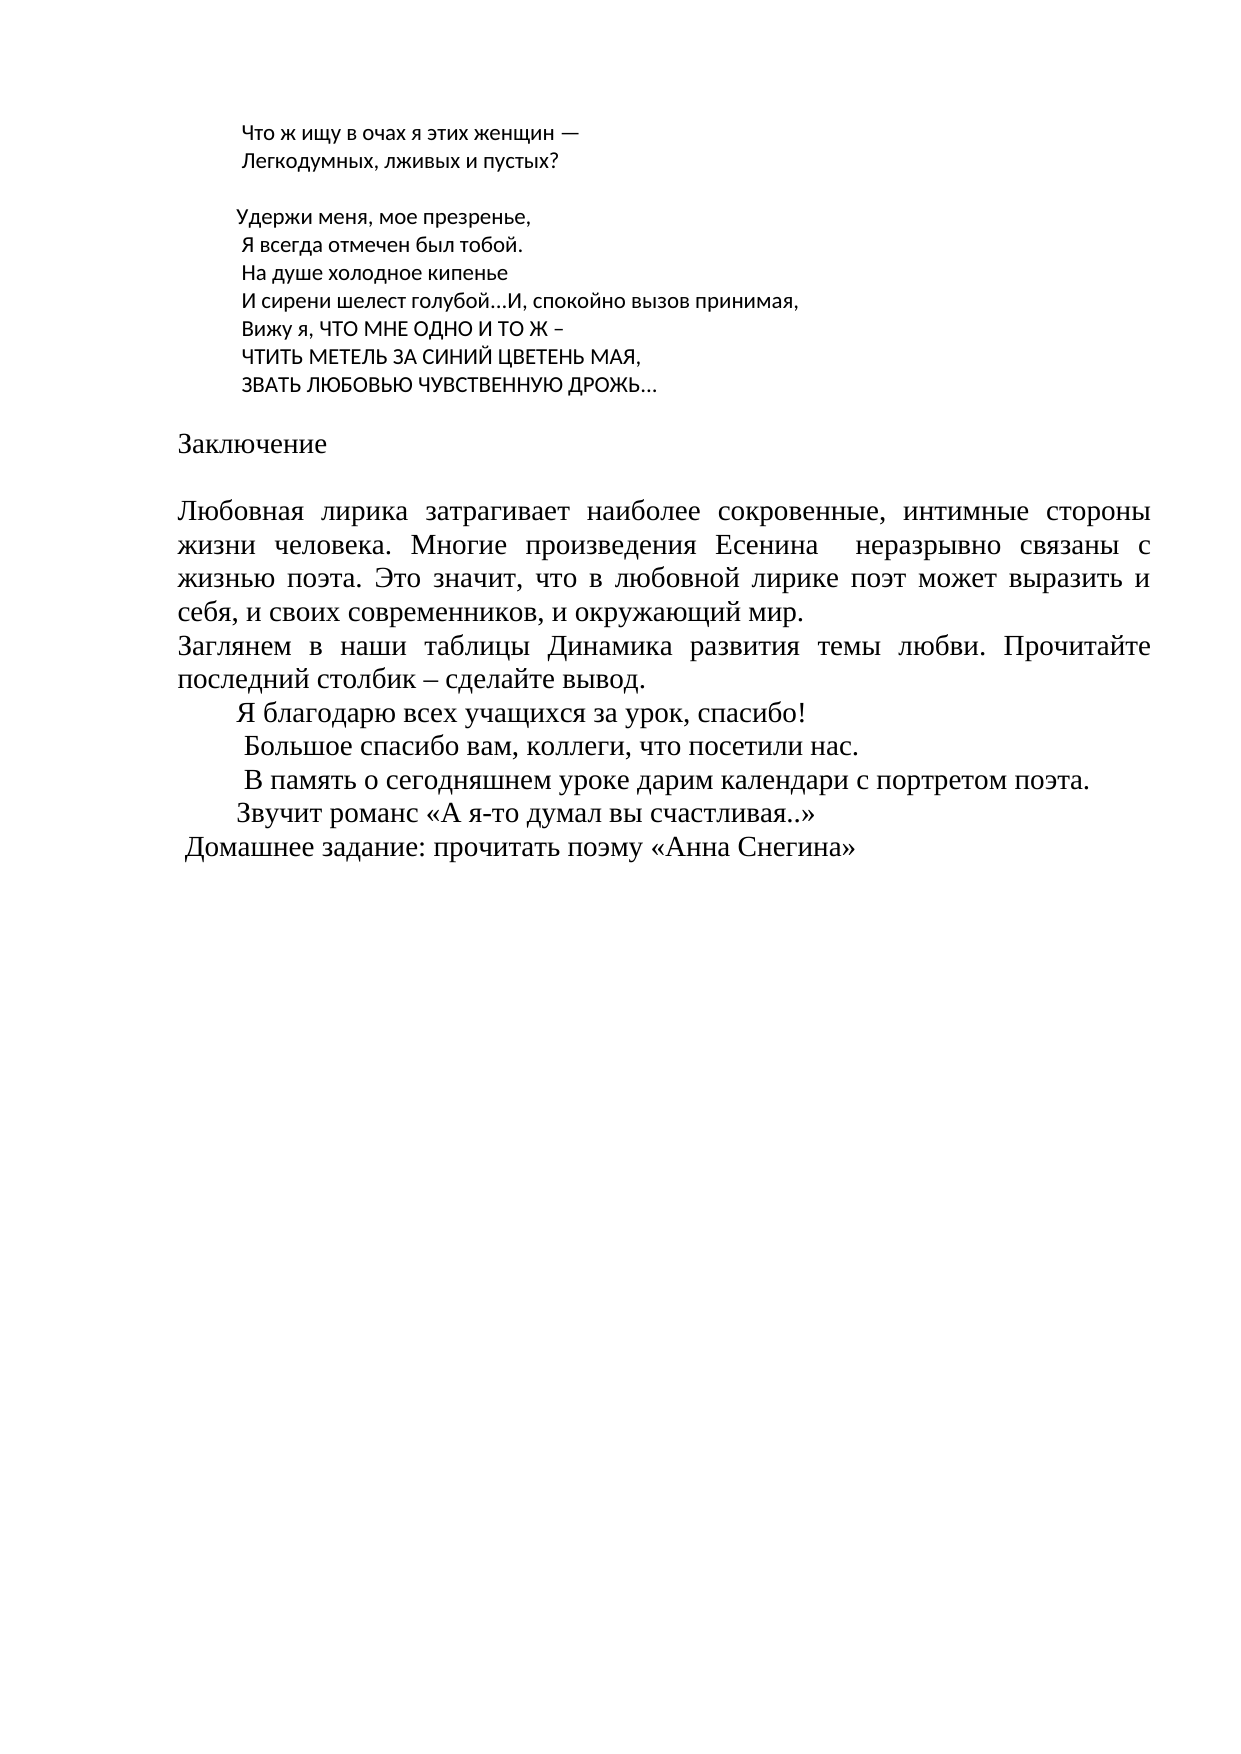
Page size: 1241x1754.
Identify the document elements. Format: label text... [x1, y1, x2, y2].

text ЧТИТЬ МЕТЕЛЬ ЗА СИНИЙ ЦВЕТЕНЬ МАЯ, [177, 342, 1152, 370]
text Любовная лирика затрагивает наиболее сокровенные, интимные стороны жизни человека. Многие произведения Есенина неразрывно связаны с жизнью поэта. Это значит, что в любовной лирике поэт может выразить и себя, и своих современников, и окружающий мир. [177, 493, 1152, 628]
text Легкодумных, лживых и пустых? [177, 146, 1152, 174]
text В память о сегодняшнем уроке дарим календари с портретом поэта. [177, 762, 1152, 795]
text Большое спасибо вам, коллеги, что посетили нас. [177, 728, 1152, 762]
text Домашнее задание: прочитать поэму «Анна Снегина» [177, 829, 1152, 862]
text На душе холодное кипенье [177, 258, 1152, 286]
text Что ж ищу в очах я этих женщин — [177, 118, 1152, 146]
text Заключение [177, 426, 1152, 460]
text Звучит романс «А я-то думал вы счастливая..» [177, 795, 1152, 829]
text ЗВАТЬ ЛЮБОВЬЮ ЧУВСТВЕННУЮ ДРОЖЬ... [177, 370, 1152, 398]
text Я благодарю всех учащихся за урок, спасибо! [177, 695, 1152, 728]
text Удержи меня, мое презренье, [177, 202, 1152, 230]
text И сирени шелест голубой...И, спокойно вызов принимая, [177, 286, 1152, 314]
text Вижу я, ЧТО МНЕ ОДНО И ТО Ж – [177, 314, 1152, 342]
text Заглянем в наши таблицы Динамика развития темы любви. Прочитайте последний столбик – сделайте вывод. [177, 628, 1152, 695]
text Я всегда отмечен был тобой. [177, 230, 1152, 258]
